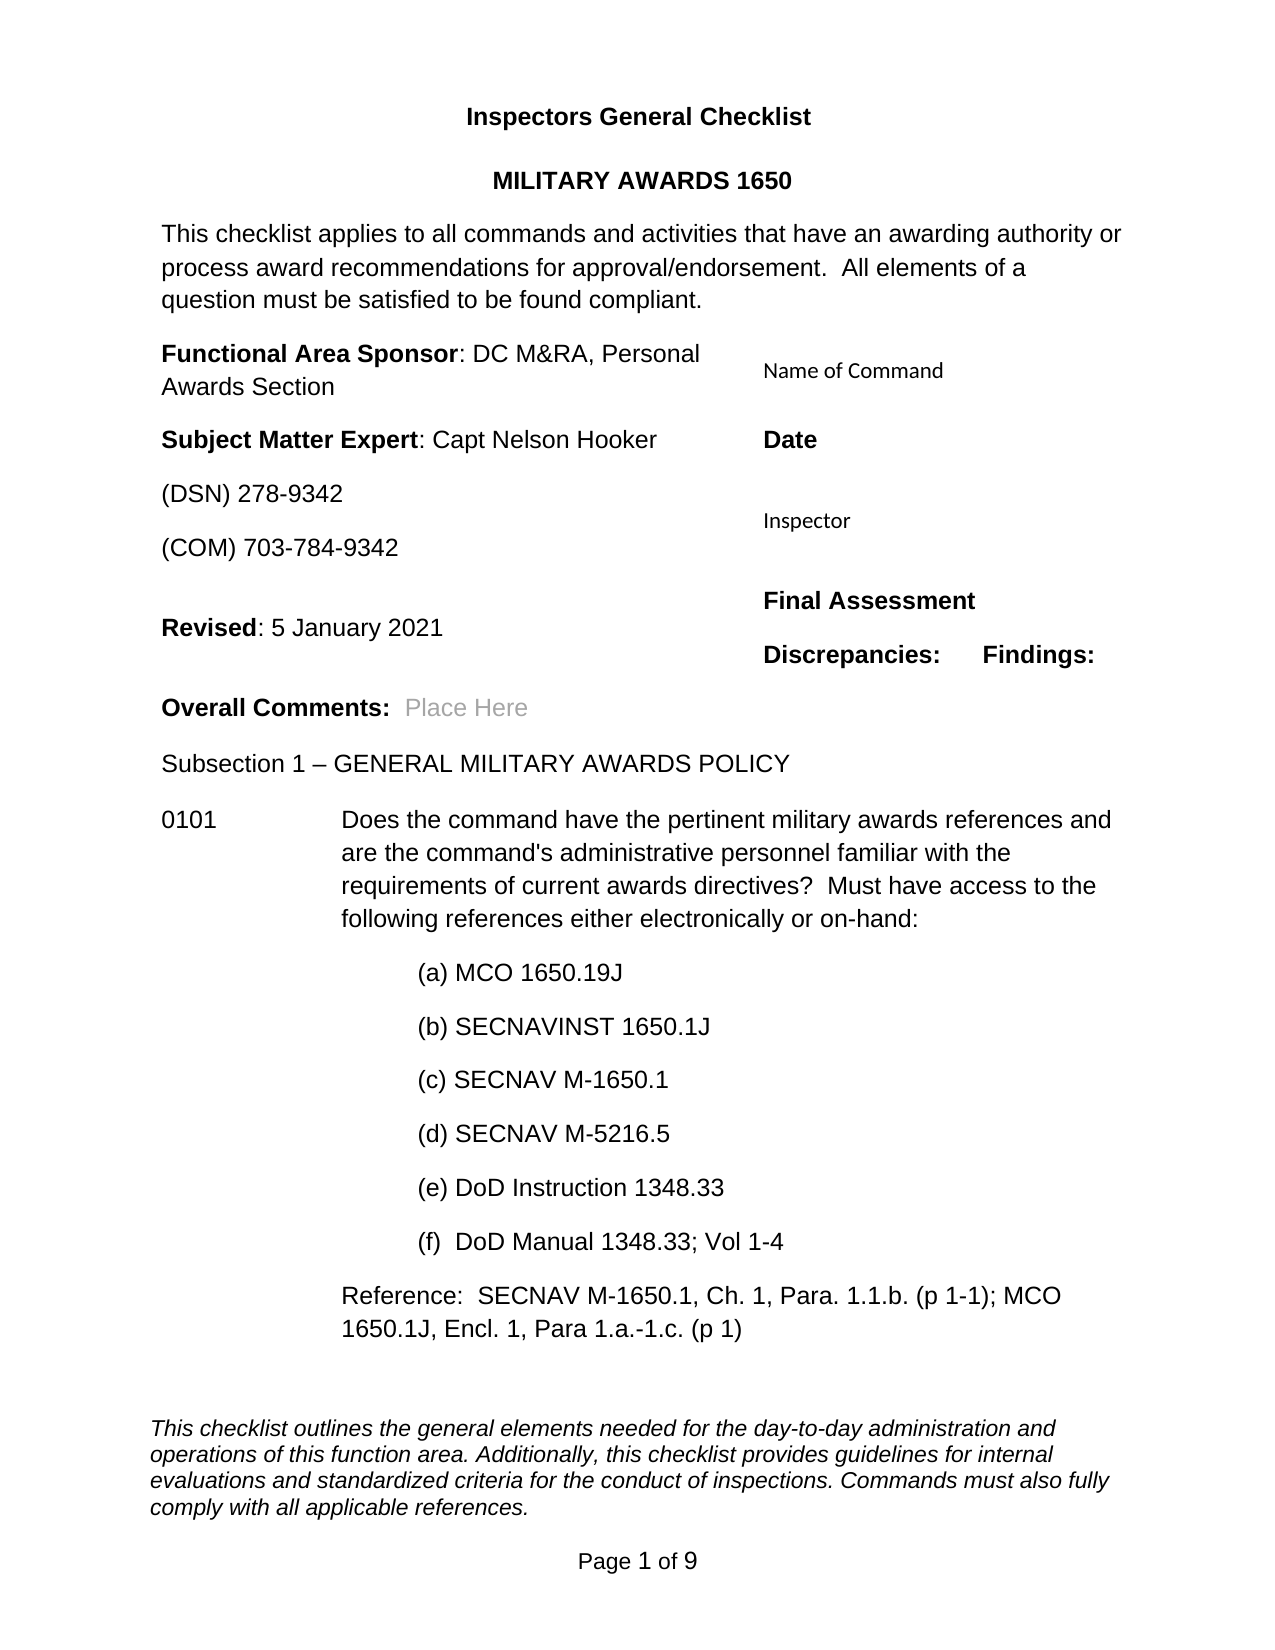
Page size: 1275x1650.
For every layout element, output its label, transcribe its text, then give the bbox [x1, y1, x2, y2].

table_cell [752, 479, 1134, 586]
table_header MILITARY AWARDS 1650 [150, 166, 1134, 219]
table_cell Subject Matter Expert: Capt Nelson Hooker [150, 425, 752, 479]
table_cell [752, 339, 1134, 425]
table_cell Functional Area Sponsor: DC M&RA, Personal Awards Section [150, 339, 752, 425]
text Inspectors General Checklist [150, 102, 1127, 130]
table_cell This checklist applies to all commands and activities that have an awarding authority or process award recommendations for approval/endorsement. All elements of a question must be satisfied to be found compliant. [150, 220, 1134, 339]
table_cell (DSN) 278-9342 (COM) 703-784-9342 [150, 479, 752, 586]
table_cell Discrepancies: Findings: [752, 586, 1134, 693]
table_cell Does the command have the pertinent military awards references and are the command's administrative personnel familiar with the requirements of current awards directives? Must have access to the following references either electronically or on-hand: (a) MCO 1650.19J (b) SECNAVINST 1650.1J (c) SECNAV M-1650.1 (d) SECNAV M-5216.5 (e) DoD Instruction 1348.33 (f) DoD Manual 1348.33; Vol 1-4 Reference: SECNAV M-1650.1, Ch. 1, Para. 1.1.b. (p 1-1); MCO 1650.1J, Encl. 1, Para 1.a.-1.c. (p 1) [330, 805, 1134, 1367]
table_cell Overall Comments: [150, 694, 1134, 747]
table_cell Revised: 5 January 2021 [150, 586, 752, 693]
table_cell 0101 [150, 805, 330, 1367]
table_cell Subsection 1 – GENERAL MILITARY AWARDS POLICY [150, 747, 1134, 805]
table_cell [752, 425, 1134, 479]
